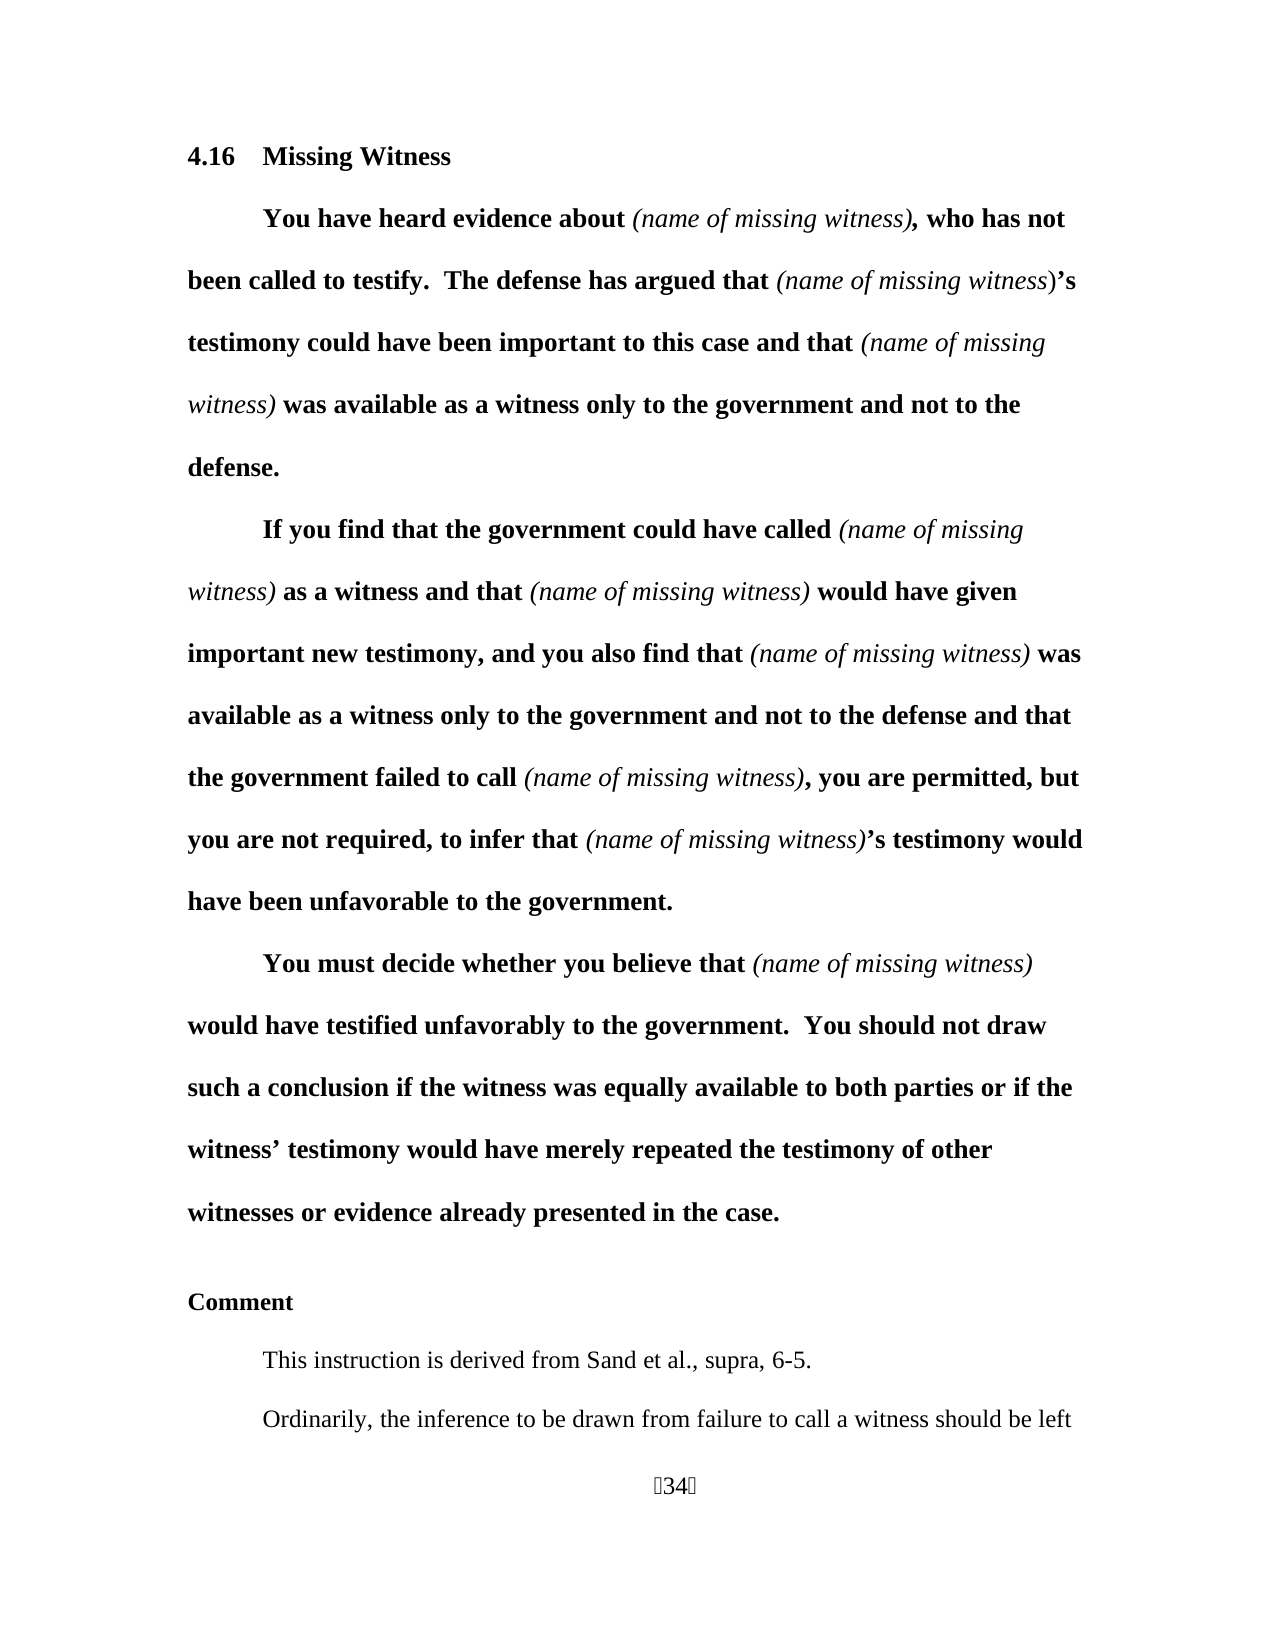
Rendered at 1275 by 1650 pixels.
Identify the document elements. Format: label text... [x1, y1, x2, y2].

text You must decide whether you believe that (name of missing witness) would have testified unfavorably to the government. You should not draw such a conclusion if the witness was equally available to both parties or if the witness’ testimony would have merely repeated the testimony of other witnesses or evidence already presented in the case. [187, 948, 1087, 1227]
text 4.16 Missing Witness [187, 141, 1087, 172]
text You have heard evidence about (name of missing witness), who has not been called to testify. The defense has argued that (name of missing witness)’s testimony could have been important to this case and that (name of missing witness) was available as a witness only to the government and not to the defense. [187, 203, 1087, 482]
text This instruction is derived from Sand et al., supra, 6-5. [187, 1345, 1087, 1374]
text Comment [187, 1287, 1087, 1316]
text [187, 1403, 1087, 1432]
text If you find that the government could have called (name of missing witness) as a witness and that (name of missing witness) would have given important new testimony, and you also find that (name of missing witness) was available as a witness only to the government and not to the defense and that the government failed to call (name of missing witness), you are permitted, but you are not required, to infer that (name of missing witness)’s testimony would have been unfavorable to the government. [187, 513, 1087, 917]
